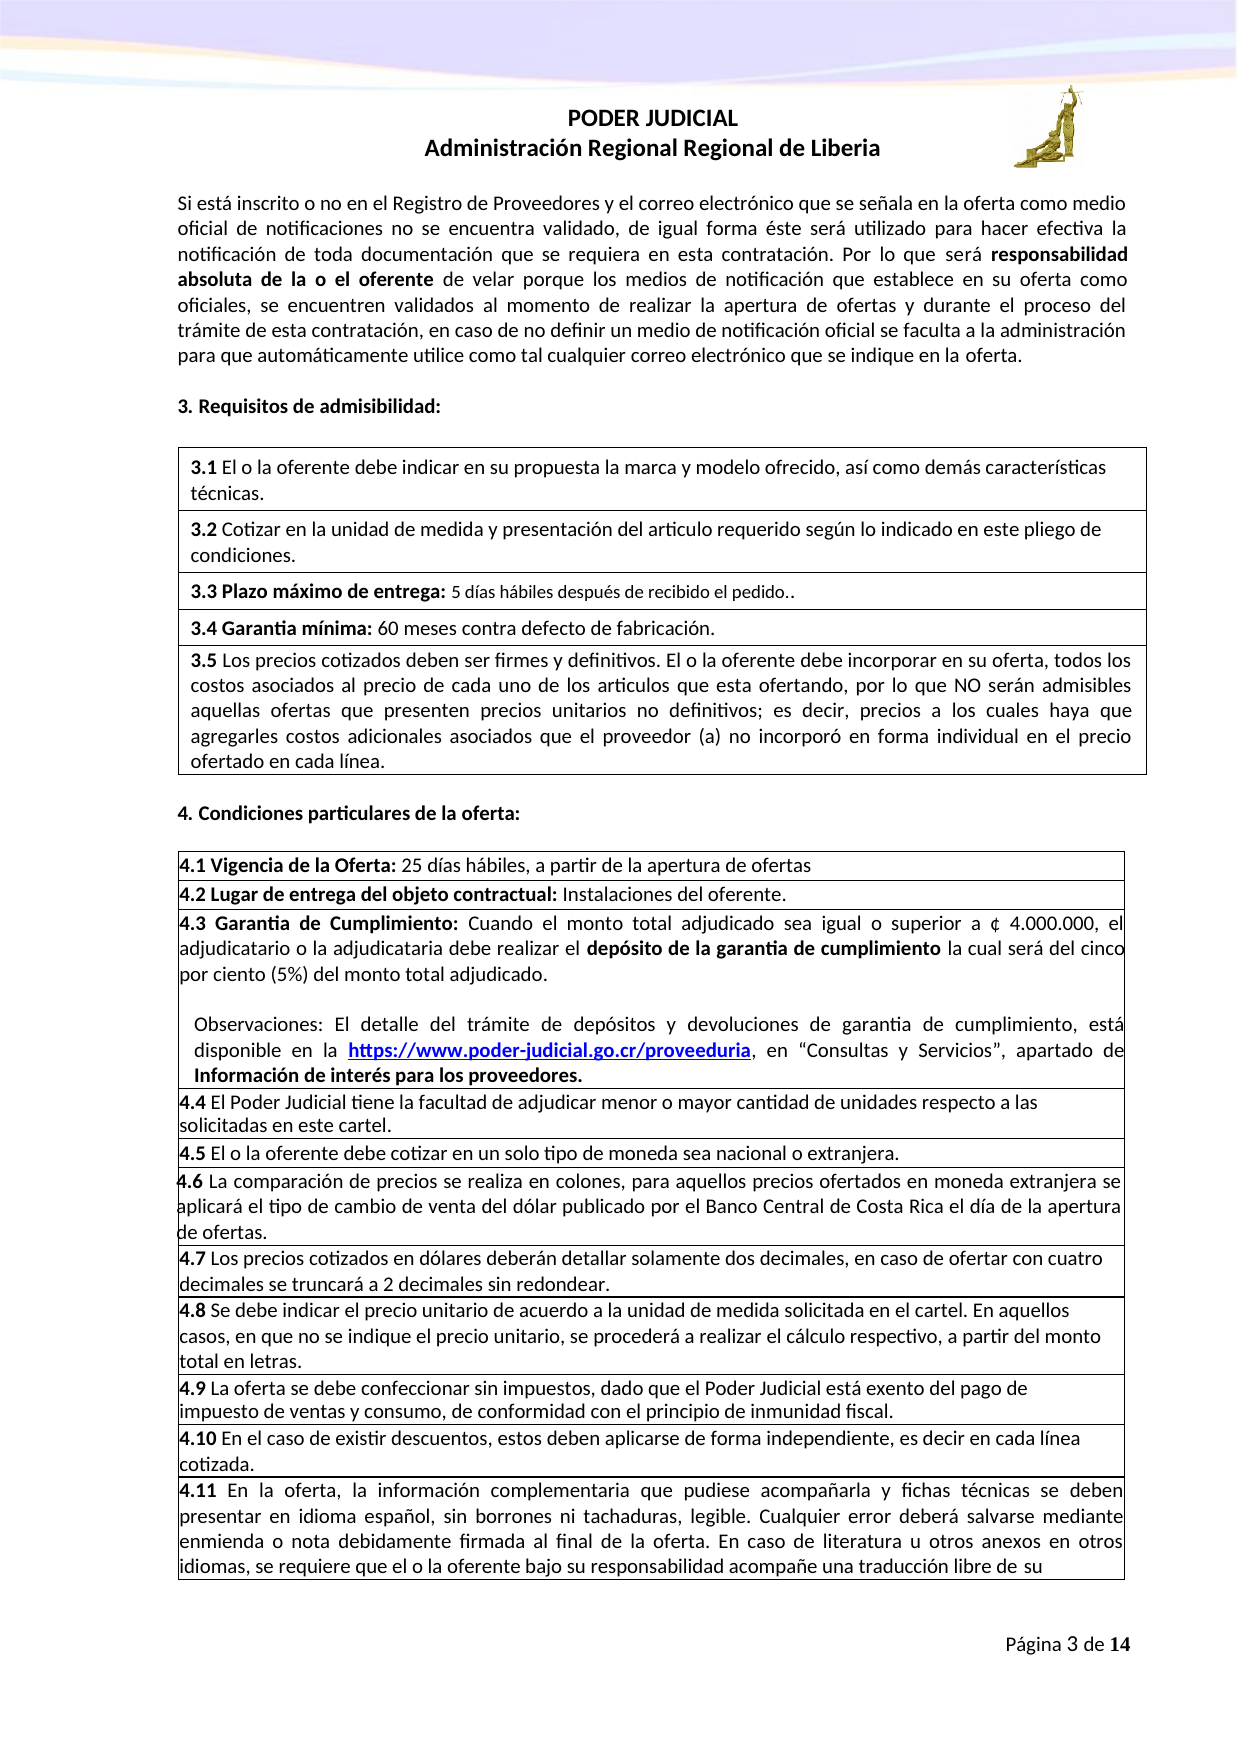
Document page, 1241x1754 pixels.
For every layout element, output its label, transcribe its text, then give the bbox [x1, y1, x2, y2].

table_cell 3.2 Cotizar en la unidad de medida y presentación del articulo requerido según lo indicado en este pliego de condiciones. [179, 511, 1146, 572]
list Condiciones particulares de la oferta: [177, 801, 1157, 826]
table_cell 4.3 Garantia de Cumplimiento: Cuando el monto total adjudicado sea igual o superior a ¢ 4.000.000, el adjudicatario o la adjudicataria debe realizar el depósito de la garantia de cumplimiento la cual será del cinco por ciento (5%) del monto total adjudicado. Observaciones: El detalle del trámite de depósitos y devoluciones de garantia de cumplimiento, está disponible en la https://www.poder-judicial.go.cr/proveeduria, en “Consultas y Servicios”, apartado de Información de interés para los proveedores. [179, 910, 1124, 1088]
table_cell 4.5 El o la oferente debe cotizar en un solo tipo de moneda sea nacional o extranjera. [179, 1139, 1124, 1167]
table_cell 4.11 En la oferta, la información complementaria que pudiese acompañarla y fichas técnicas se deben presentar en idioma español, sin borrones ni tachaduras, legible. Cualquier error deberá salvarse mediante enmienda o nota debidamente firmada al final de la oferta. En caso de literatura u otros anexos en otros idiomas, se requiere que el o la oferente bajo su responsabilidad acompañe una traducción libre de su [179, 1478, 1124, 1579]
table_cell 4.2 Lugar de entrega del objeto contractual: Instalaciones del oferente. [179, 881, 1124, 908]
table_cell 3.5 Los precios cotizados deben ser firmes y definitivos. El o la oferente debe incorporar en su oferta, todos los costos asociados al precio de cada uno de los articulos que esta ofertando, por lo que NO serán admisibles aquellas ofertas que presenten precios unitarios no definitivos; es decir, precios a los cuales haya que agregarles costos adicionales asociados que el proveedor (a) no incorporó en forma individual en el precio ofertado en cada línea. [179, 646, 1146, 774]
table_cell 3.3 Plazo máximo de entrega: 5 días hábiles después de recibido el pedido.. [179, 573, 1146, 608]
table_cell 4.8 Se debe indicar el precio unitario de acuerdo a la unidad de medida solicitada en el cartel. En aquellos casos, en que no se indique el precio unitario, se procederá a realizar el cálculo respectivo, a partir del monto total en letras. [179, 1298, 1124, 1374]
picture [0, 0, 1238, 168]
table_cell 4.6 La comparación de precios se realiza en colones, para aquellos precios ofertados en moneda extranjera se aplicará el tipo de cambio de venta del dólar publicado por el Banco Central de Costa Rica el día de la apertura de ofertas. [179, 1168, 1124, 1244]
table_header 3.1 El o la oferente debe indicar en su propuesta la marca y modelo ofrecido, así como demás características técnicas. [179, 448, 1146, 509]
table_cell 4.4 El Poder Judicial tiene la facultad de adjudicar menor o mayor cantidad de unidades respecto a las solicitadas en este cartel. [179, 1089, 1124, 1138]
table_cell 3.4 Garantia mínima: 60 meses contra defecto de fabricación. [179, 610, 1146, 645]
text Si está inscrito o no en el Registro de Proveedores y el correo electrónico que se señala en la oferta como medio oficial de notificaciones no se encuentra validado, de igual forma éste será utilizado para hacer efectiva la notificación de toda documentación que se requiera en esta contratación. Por lo que será responsabilidad absoluta de la o el oferente de velar porque los medios de notificación que establece en su oferta como oficiales, se encuentren validados al momento de realizar la apertura de ofertas y durante el proceso del trámite de esta contratación, en caso de no definir un medio de notificación oficial se faculta a la administración para que automáticamente utilice como tal cualquier correo electrónico que se indique en la oferta. [177, 190, 1128, 368]
table_cell 4.10 En el caso de existir descuentos, estos deben aplicarse de forma independiente, es decir en cada línea cotizada. [179, 1425, 1124, 1476]
table_header 4.1 Vigencia de la Oferta: 25 días hábiles, a partir de la apertura de ofertas [179, 852, 1124, 880]
table_cell 4.7 Los precios cotizados en dólares deberán detallar solamente dos decimales, en caso de ofertar con cuatro decimales se truncará a 2 decimales sin redondear. [179, 1246, 1124, 1296]
table_cell 4.9 La oferta se debe confeccionar sin impuestos, dado que el Poder Judicial está exento del pago de impuesto de ventas y consumo, de conformidad con el principio de inmunidad fiscal. [179, 1375, 1124, 1424]
subtitle Requisitos de admisibilidad: [177, 393, 1157, 419]
